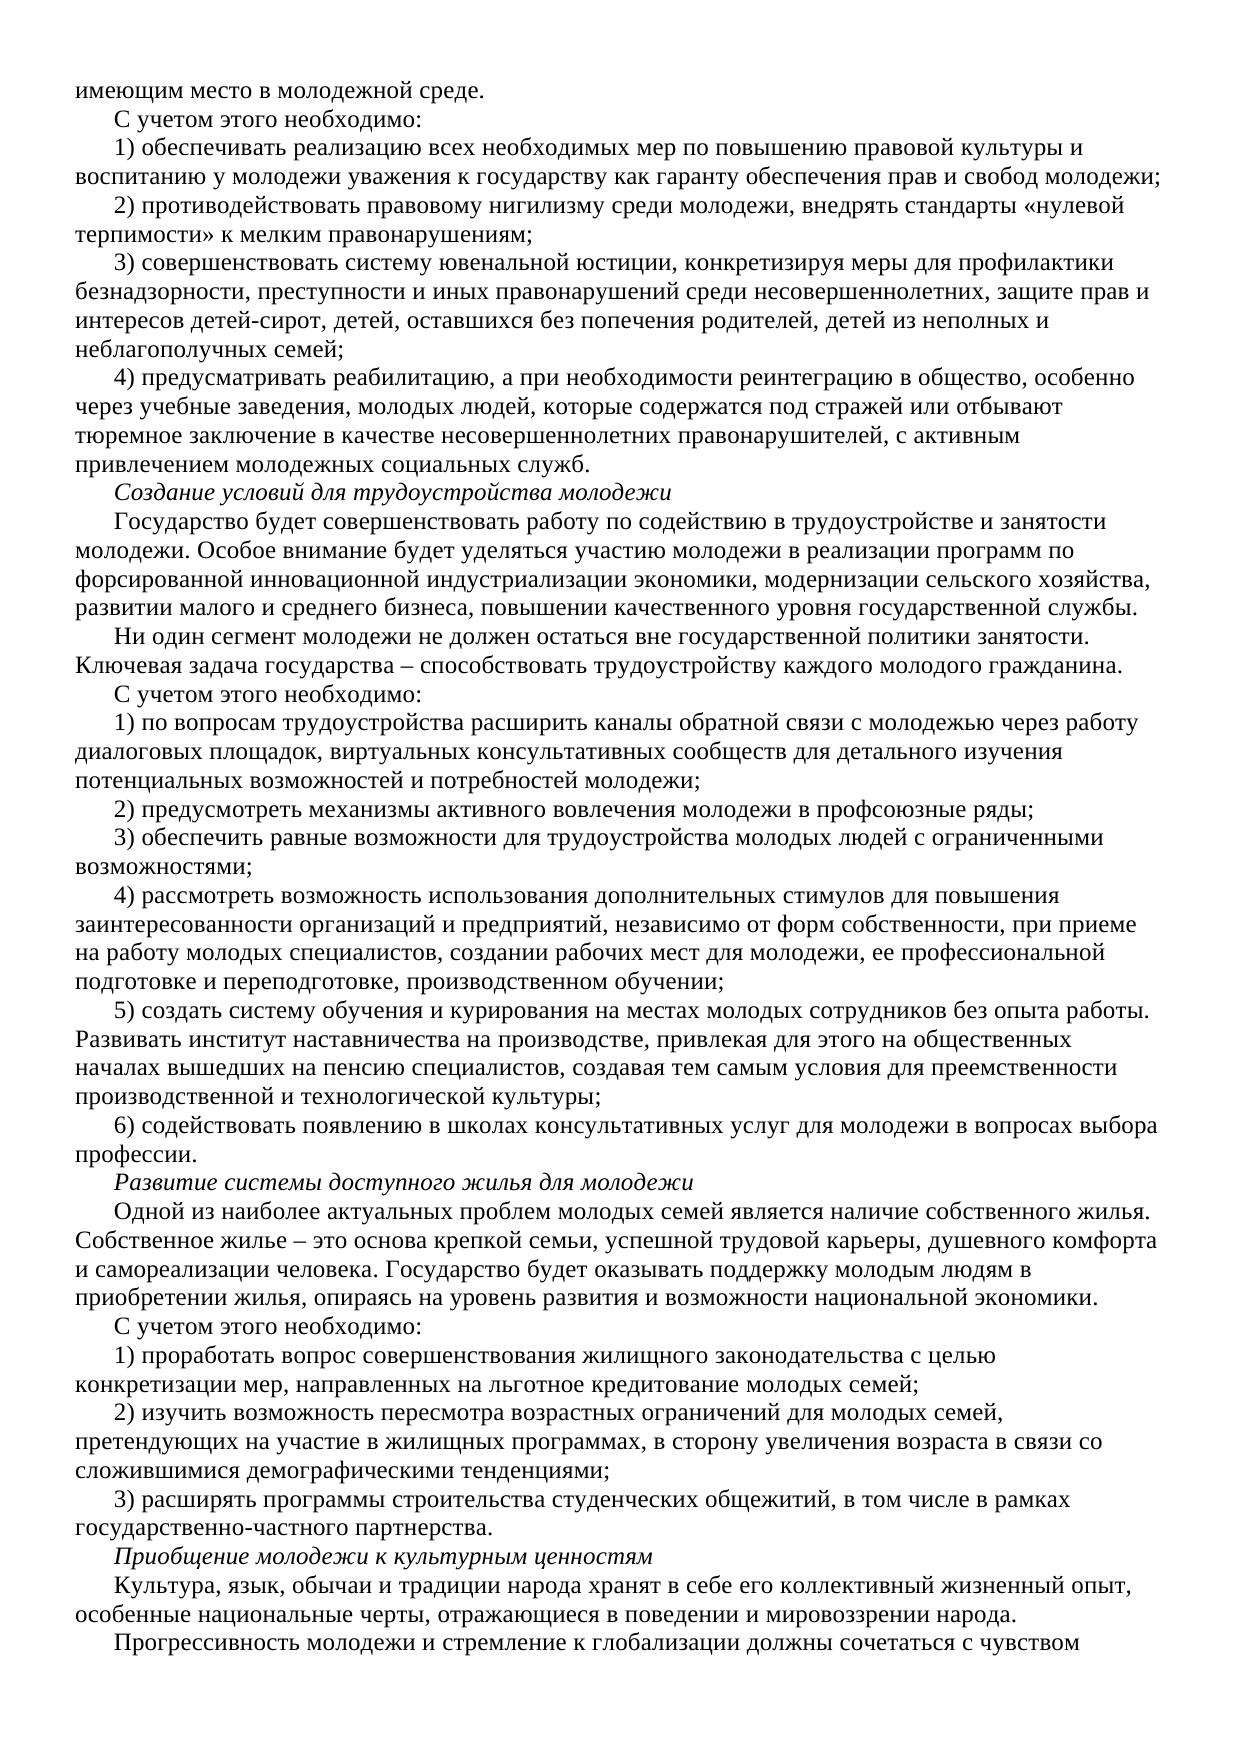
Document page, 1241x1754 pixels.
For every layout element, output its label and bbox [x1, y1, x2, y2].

text [75, 75, 1165, 1656]
